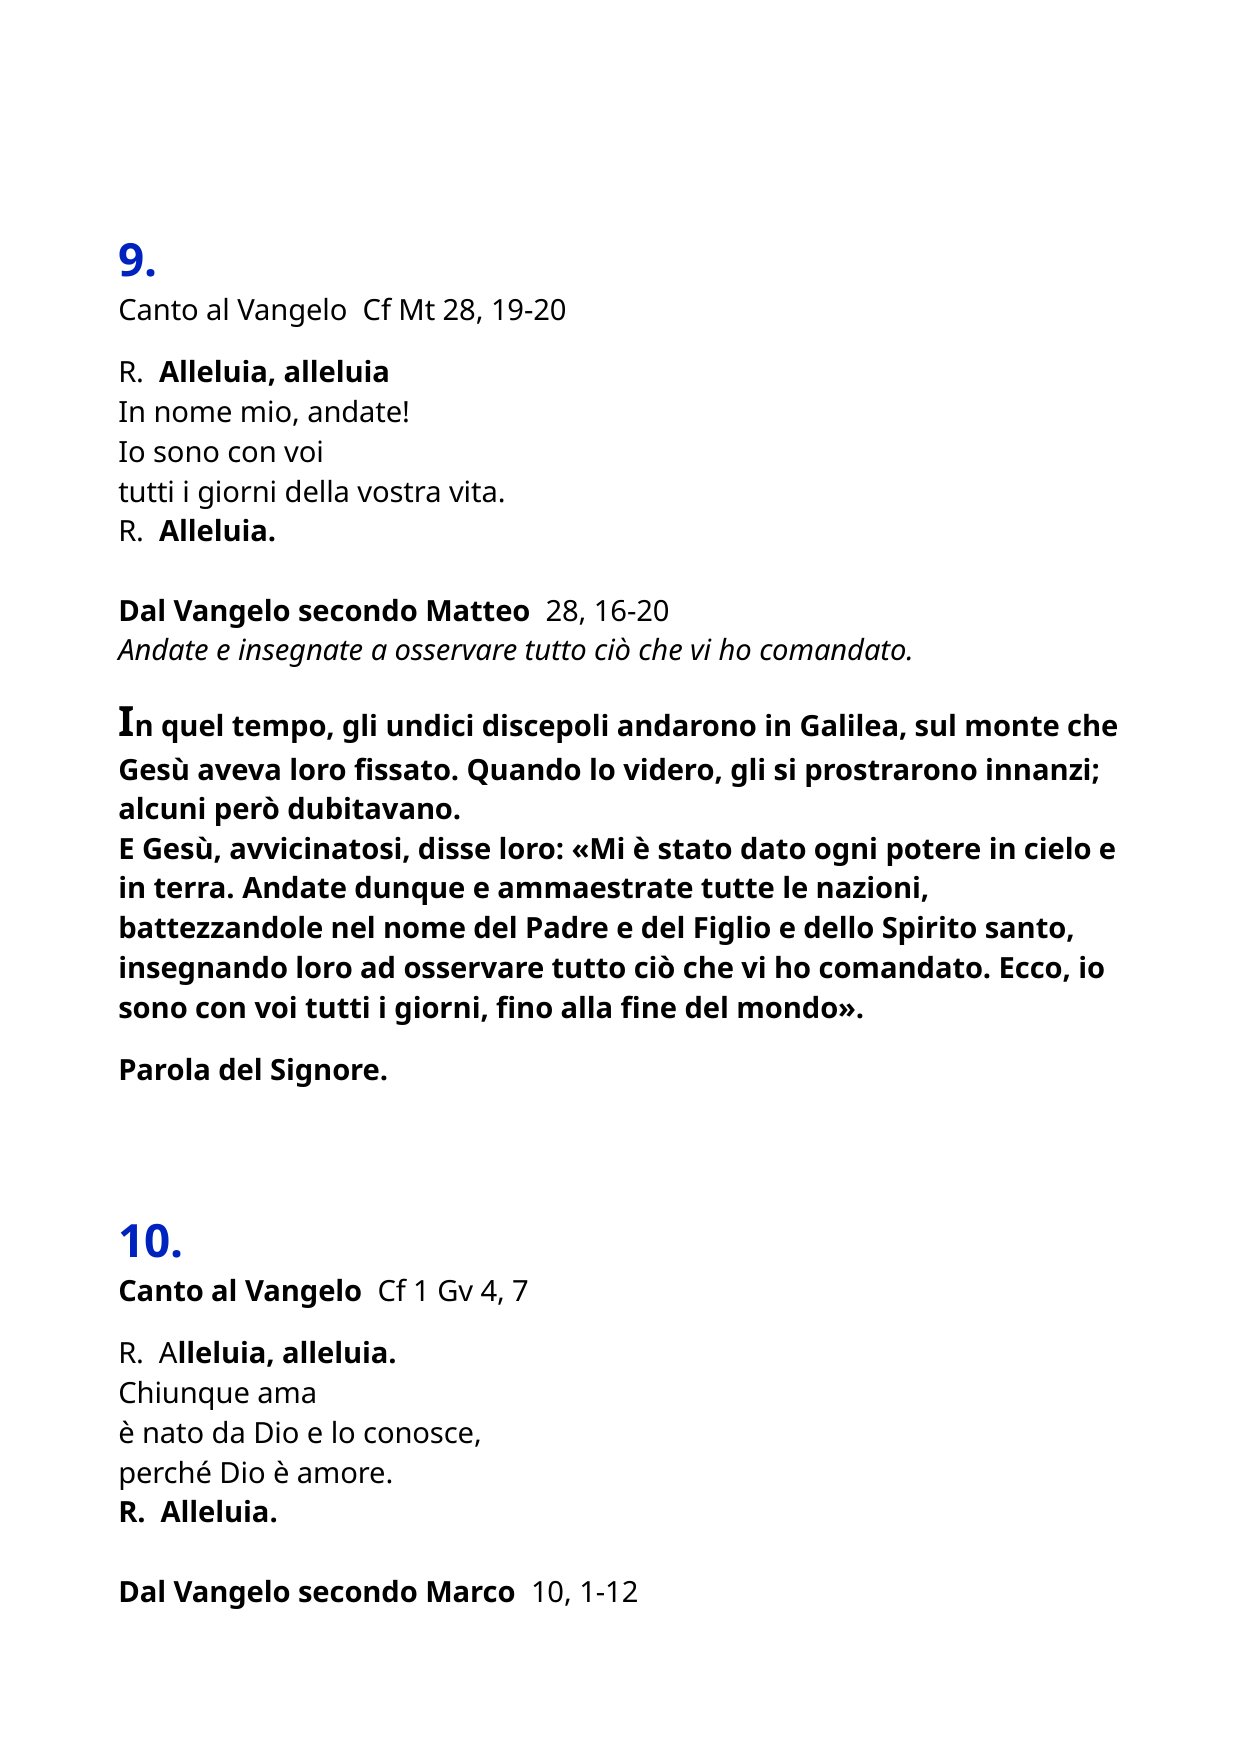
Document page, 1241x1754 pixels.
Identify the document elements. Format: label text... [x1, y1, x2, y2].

text Canto al Vangelo Cf Mt 28, 19-20 R. Alleluia, alleluia In nome mio, andate! Io sono con voi tutti i giorni della vostra vita. R. Alleluia. Dal Vangelo secondo Matteo 28, 16-20 Andate e insegnate a osservare tutto ciò che vi ho comandato. In quel tempo, gli undici discepoli andarono in Galilea, sul monte che Gesù aveva loro fissato. Quando lo videro, gli si prostrarono innanzi; alcuni però dubitavano. E Gesù, avvicinatosi, disse loro: «Mi è stato dato ogni potere in cielo e in terra. Andate dunque e ammaestrate tutte le nazioni, battezzandole nel nome del Padre e del Figlio e dello Spirito santo, insegnando loro ad osservare tutto ciò che vi ho comandato. Ecco, io sono con voi tutti i giorni, fino alla fine del mondo». Parola del Signore. 10. [118, 289, 1122, 1270]
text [118, 1270, 1122, 1611]
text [118, 148, 1122, 289]
